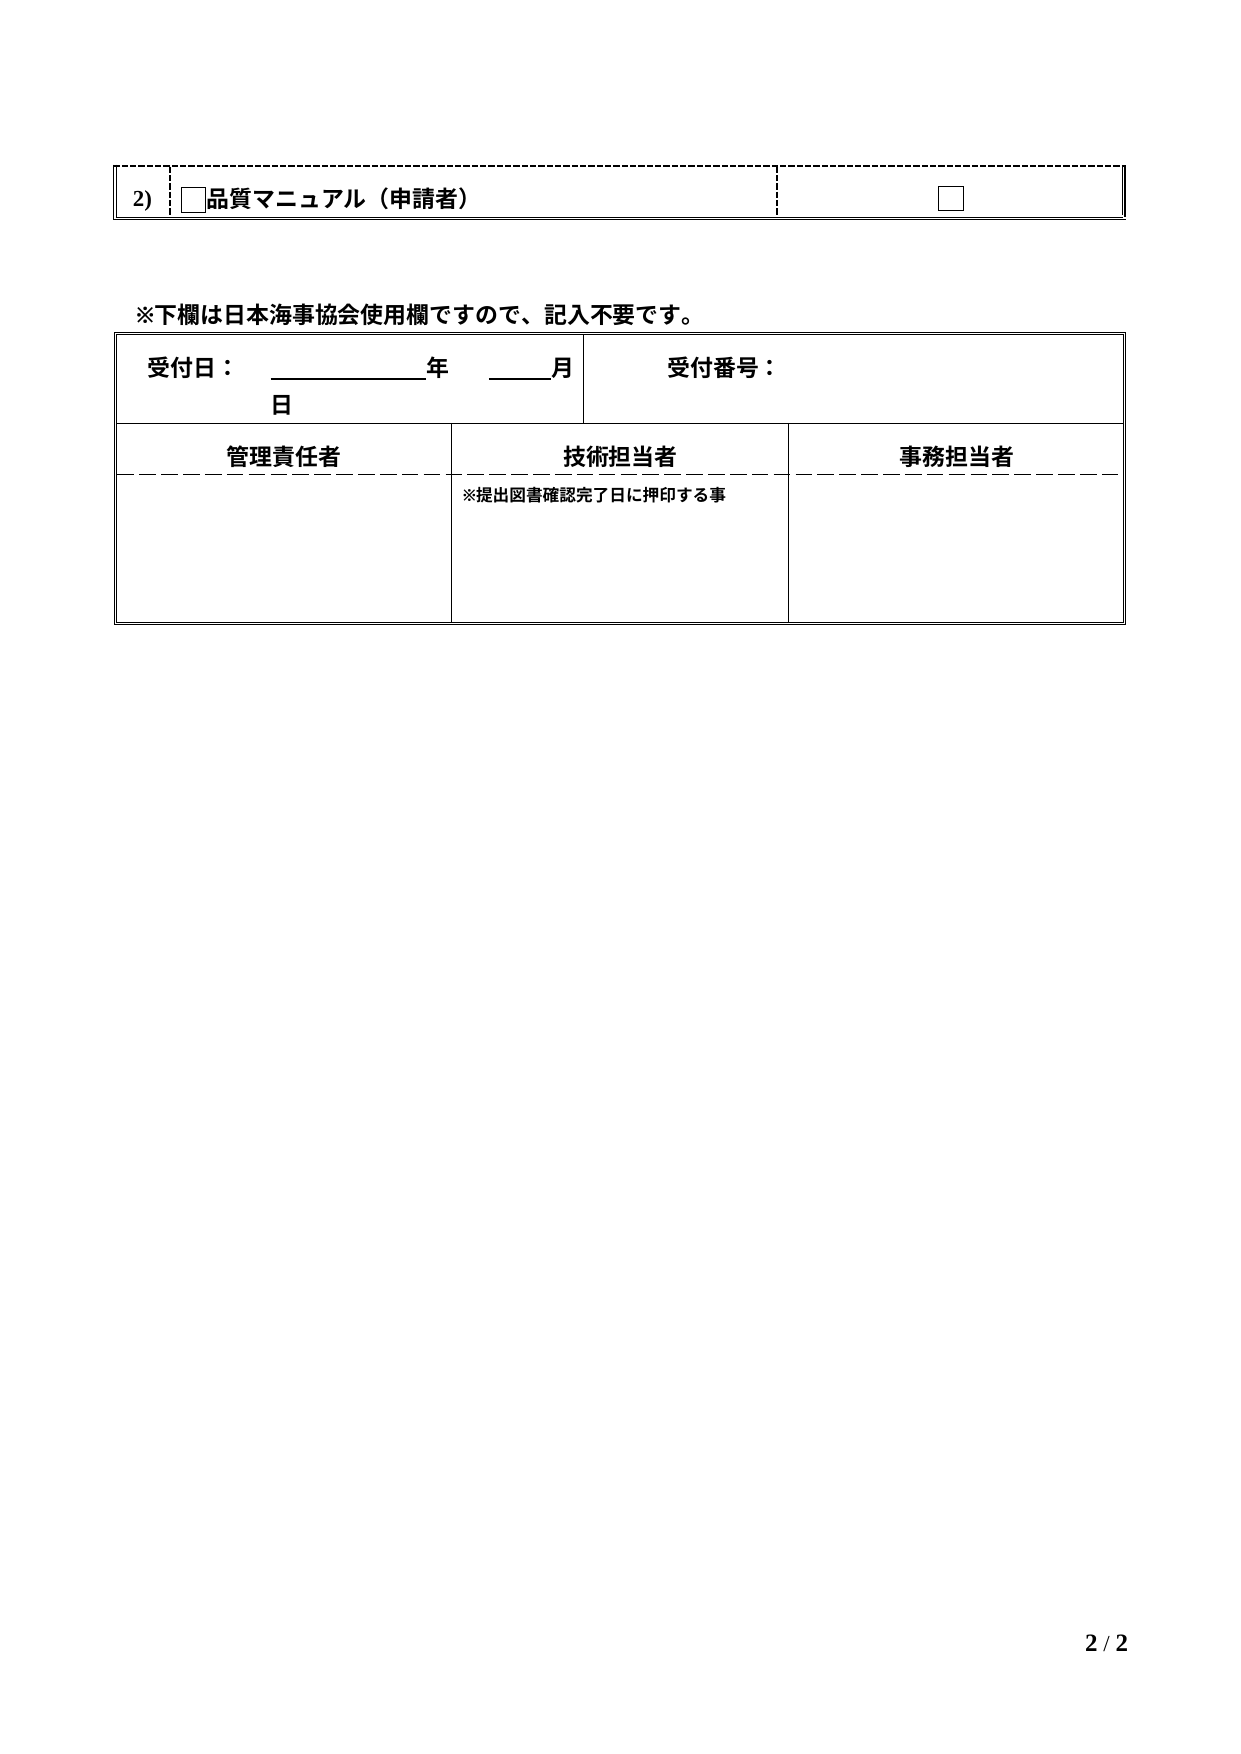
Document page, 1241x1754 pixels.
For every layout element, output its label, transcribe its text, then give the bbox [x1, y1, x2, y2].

table_header [792, 335, 1123, 423]
text ※下欄は日本海事協会使用欄ですので、記入不要です。 [112, 295, 1059, 332]
table_cell 事務担当者 [789, 424, 1123, 474]
table_cell ※提出図書確認完了日に押印する事 [452, 474, 788, 622]
table_cell 2) [117, 165, 169, 217]
table_cell 技術担当者 [452, 424, 788, 474]
table_cell [789, 474, 1123, 622]
table_cell [777, 165, 1124, 217]
table_cell 管理責任者 [117, 424, 451, 474]
table_header 受付日： [117, 335, 260, 423]
table_header 年 月 日 [260, 335, 583, 423]
table_cell [117, 474, 451, 622]
table_header 受付番号： [584, 335, 792, 423]
table_cell 品質マニュアル（申請者） [170, 165, 777, 217]
